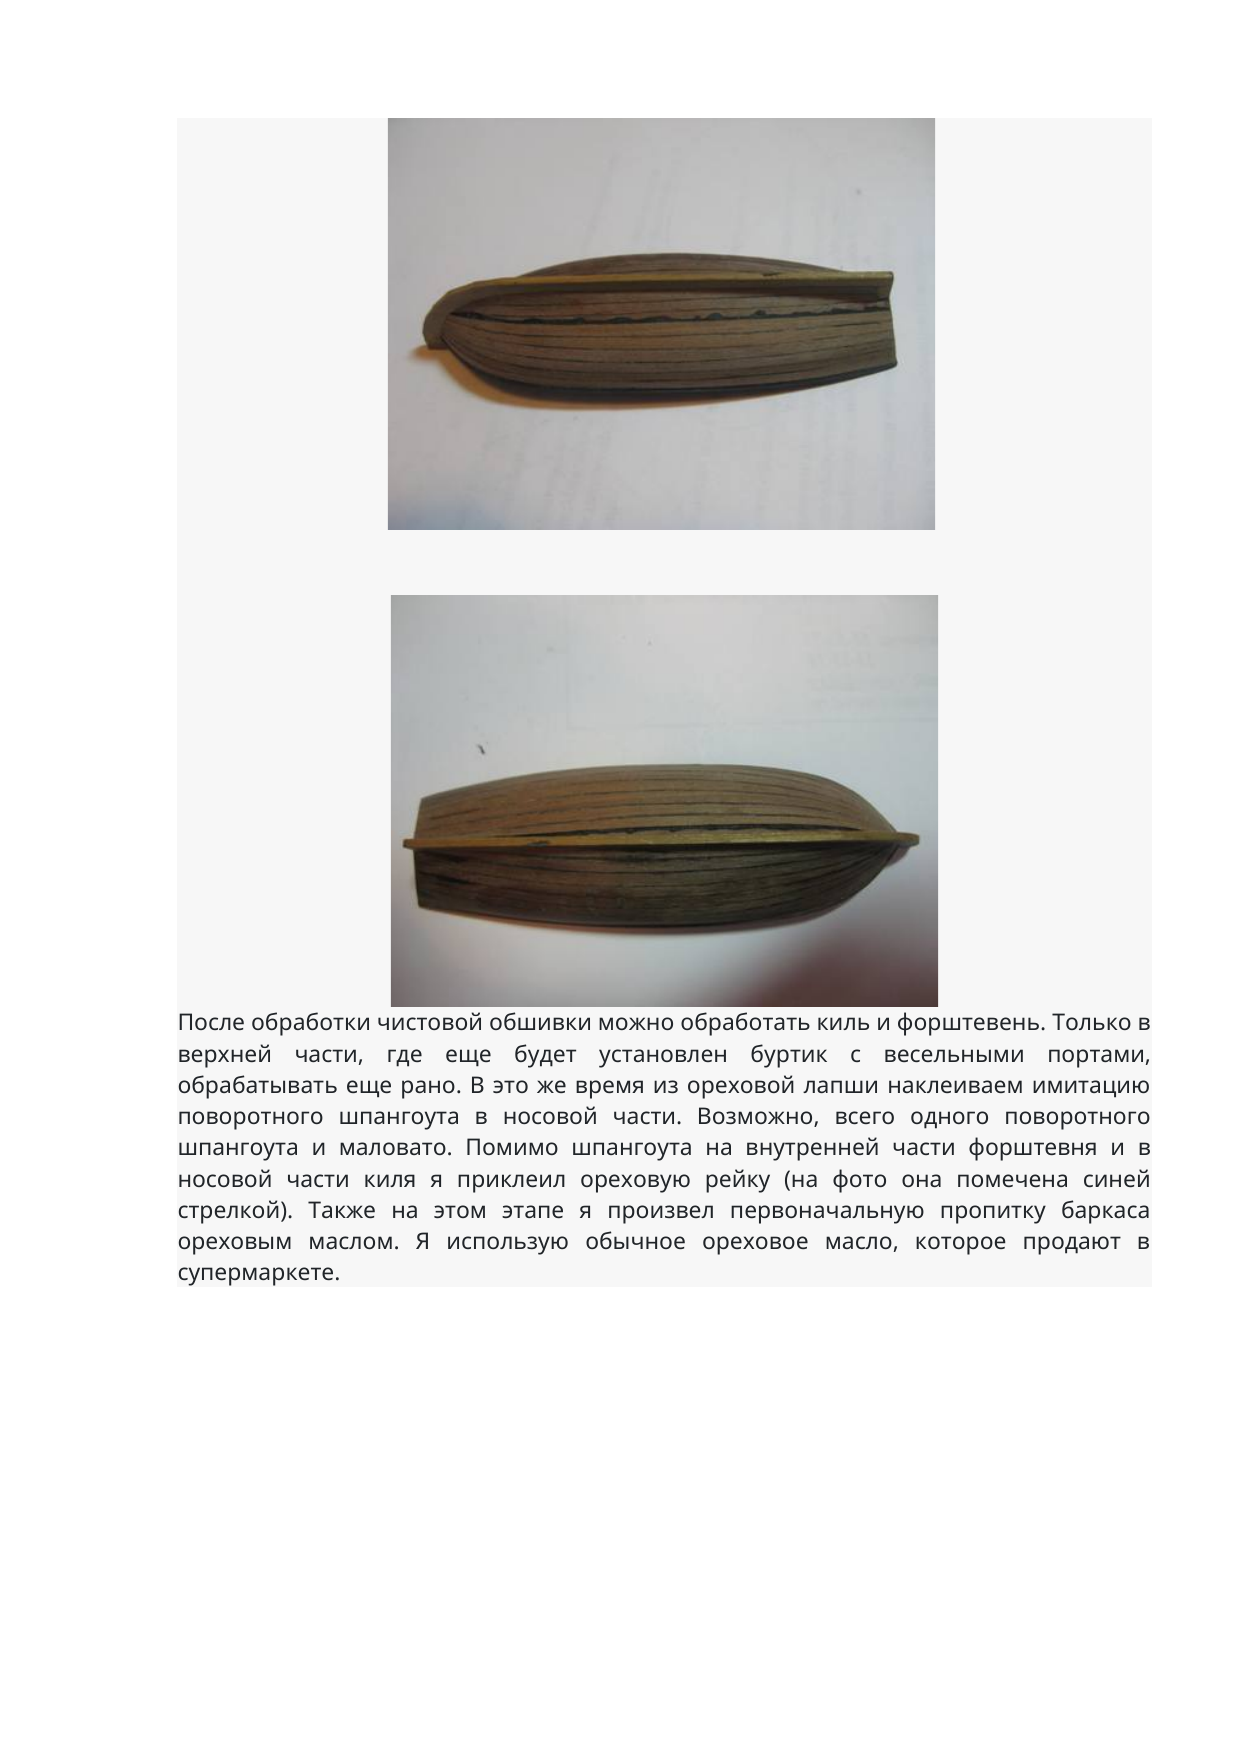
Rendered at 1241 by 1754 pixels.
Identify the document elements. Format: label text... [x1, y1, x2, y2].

text После обработки чистовой обшивки можно обработать киль и форштевень. Только в верхней части, где еще будет установлен буртик с весельными портами, обрабатывать еще рано. В это же время из ореховой лапши наклеиваем имитацию поворотного шпангоута в носовой части. Возможно, всего одного поворотного шпангоута и маловато. Помимо шпангоута на внутренней части форштевня и в носовой части киля я приклеил ореховую рейку (на фото она помечена синей стрелкой). Также на этом этапе я произвел первоначальную пропитку баркаса ореховым маслом. Я использую обычное ореховое масло, которое продают в супермаркете. [177, 1006, 1152, 1287]
picture [387, 118, 936, 530]
picture [390, 595, 939, 1007]
